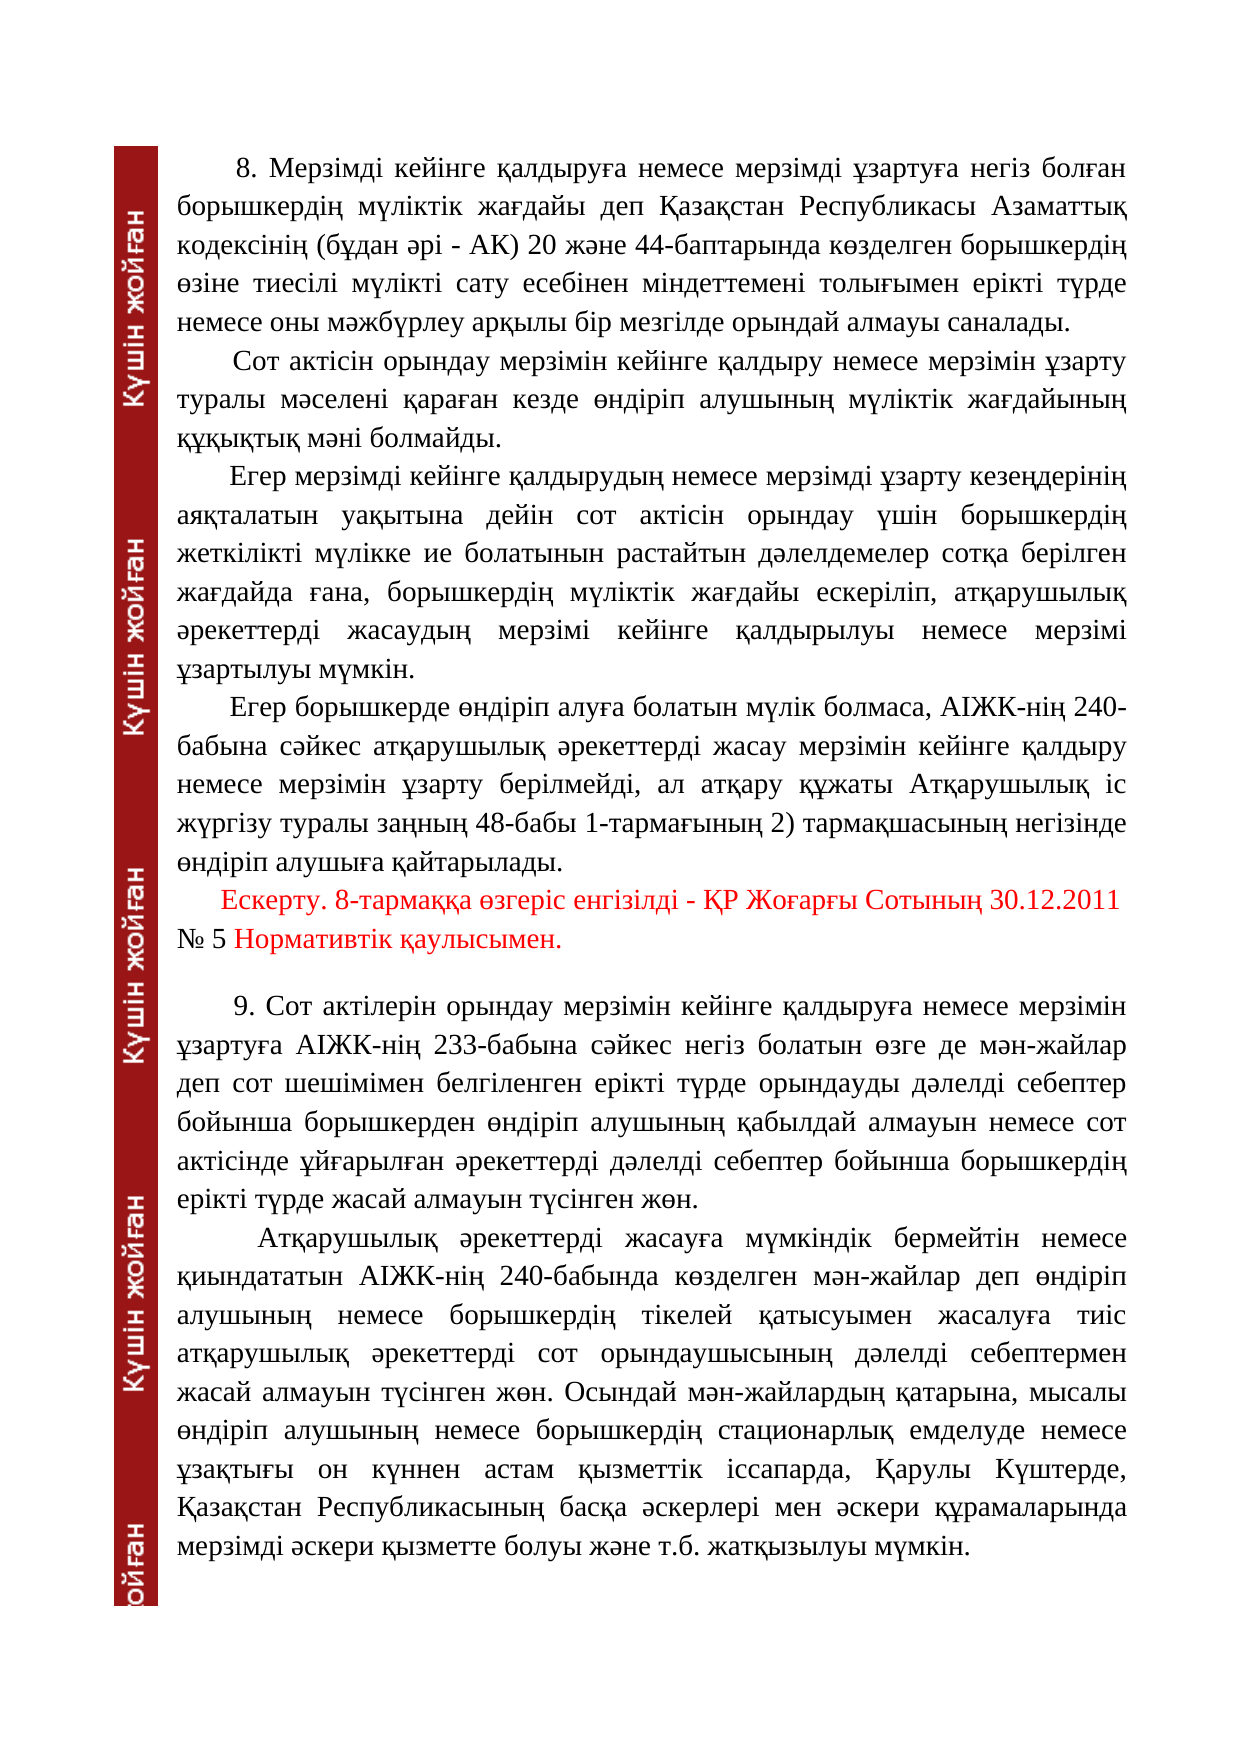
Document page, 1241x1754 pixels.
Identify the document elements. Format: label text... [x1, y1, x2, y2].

picture [114, 1215, 158, 1220]
picture [114, 984, 158, 988]
picture [114, 684, 158, 689]
text Егер борышкерде өндіріп алуға болатын мүлік болмаса, АІЖК-нің 240-бабына сәйкес атқарушылық әрекеттерді жасау мерзімін кейінге қалдыру немесе мерзімін ұзарту берілмейді, ал атқару құжаты Атқарушылық іс жүргізу туралы заңның 48-бабы 1-тармағының 2) тармақшасының негізінде өндіріп алушыға қайтарылады. [112, 689, 1128, 877]
text Ескерту. 8-тармаққа өзгеріс енгізілді - ҚР Жоғарғы Сотының 30.12.2011 № 5 Нормативтік қаулысымен. [112, 882, 1128, 984]
text Атқарушылық әрекеттерді жасауға мүмкіндік бермейтін немесе қиындататын АІЖК-нің 240-бабында көзделген мән-жайлар деп өндіріп алушының немесе борышкердің тікелей қатысуымен жасалуға тиіс атқарушылық әрекеттерді сот орындаушысының дәлелді себептермен жасай алмауын түсінген жөн. Осындай мән-жайлардың қатарына, мысалы өндіріп алушының немесе борышкердің стационарлық емделуде немесе ұзақтығы он күннен астам қызметтік іссапарда, Қарулы Күштерде, Қазақстан Республикасының басқа әскерлері мен әскери құрамаларында мерзімді әскери қызметте болуы және т.б. жатқызылуы мүмкін. [112, 1220, 1128, 1562]
text Егер мерзімді кейінге қалдырудың немесе мерзімді ұзарту кезеңдерінің аяқталатын уақытына дейін сот актісін орындау үшін борышкердің жеткілікті мүлікке ие болатынын растайтын дәлелдемелер сотқа берілген жағдайда ғана, борышкердің мүліктік жағдайы ескеріліп, атқарушылық әрекеттерді жасаудың мерзімі кейінге қалдырылуы немесе мерзімі ұзартылуы мүмкін. [112, 458, 1128, 684]
text 8. Мерзімді кейінге қалдыруға немесе мерзімді ұзартуға негіз болған борышкердің мүліктік жағдайы деп Қазақстан Республикасы Азаматтық кодексінің (бұдан әрі - АК) 20 және 44-баптарында көзделген борышкердің өзіне тиесілі мүлікті сату есебінен міндеттемені толығымен ерікті түрде немесе оны мәжбүрлеу арқылы бір мезгілде орындай алмауы саналады. [112, 150, 1128, 338]
text Сот актісін орындау мерзімін кейінге қалдыру немесе мерзімін ұзарту туралы мәселені қараған кезде өндіріп алушының мүліктік жағдайының құқықтық мәні болмайды. [112, 343, 1128, 453]
picture [114, 453, 158, 458]
text 9. Сот актілерін орындау мерзімін кейінге қалдыруға немесе мерзімін ұзартуға АІЖК-нің 233-бабына сәйкес негіз болатын өзге де мән-жайлар деп сот шешімімен белгіленген ерікті түрде орындауды дәлелді себептер бойынша борышкерден өндіріп алушының қабылдай алмауын немесе сот актісінде ұйғарылған әрекеттерді дәлелді себептер бойынша борышкердің ерікті түрде жасай алмауын түсінген жөн. [112, 988, 1128, 1215]
picture [114, 146, 158, 150]
picture [114, 338, 158, 343]
picture [114, 1562, 158, 1606]
picture [114, 877, 158, 882]
